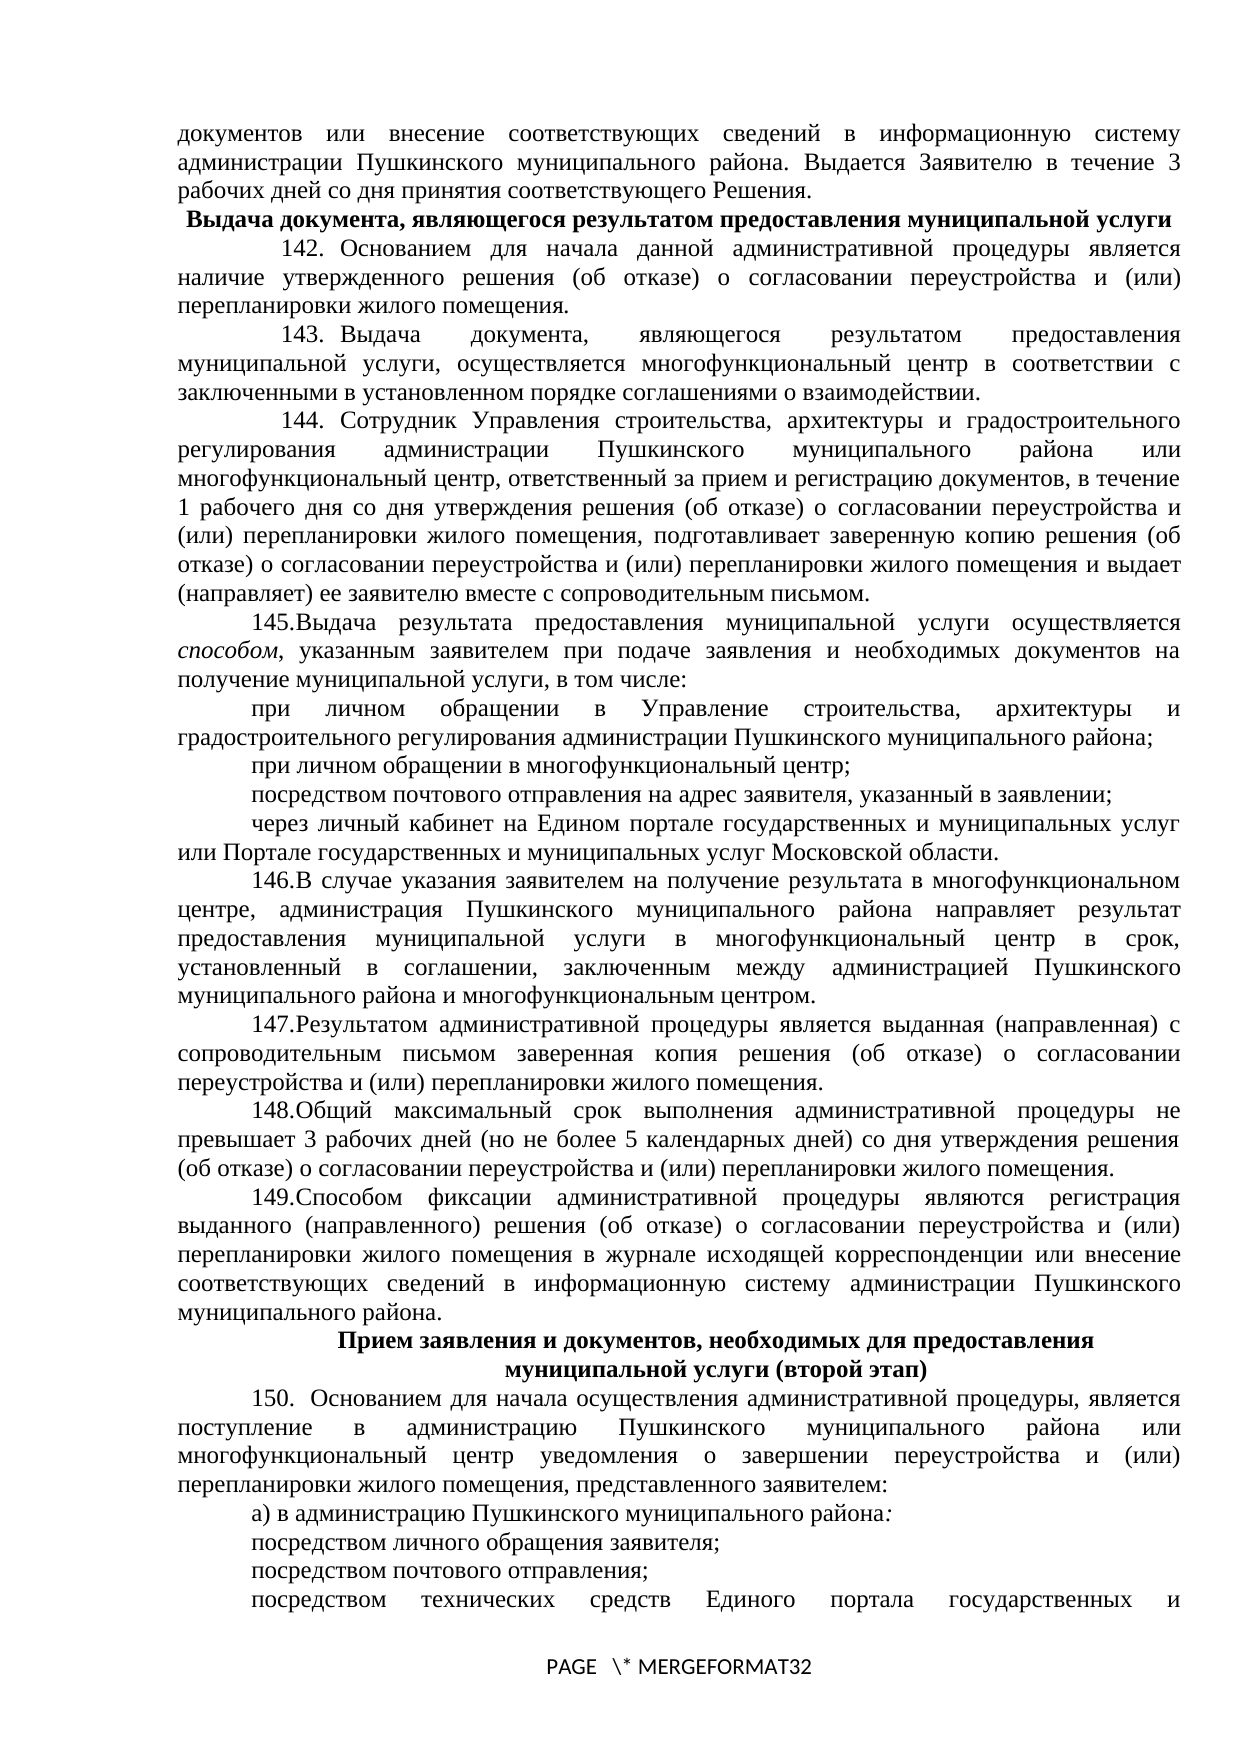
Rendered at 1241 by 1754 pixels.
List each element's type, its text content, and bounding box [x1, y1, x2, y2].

text муниципальной услуги (второй этап) [177, 1354, 1181, 1383]
list Основанием для начала данной административной процедуры является наличие утвержденного решения (об отказе) о согласовании переустройства и (или) перепланировки жилого помещения. [177, 233, 1181, 319]
list Выдача результата предоставления муниципальной услуги осуществляется способом, указанным заявителем при подаче заявления и необходимых документов на получение муниципальной услуги, в том числе: [177, 607, 1181, 693]
list Основанием для начала осуществления административной процедуры, является поступление в администрацию Пушкинского муниципального района или многофункциональный центр уведомления о завершении переустройства и (или) перепланировки жилого помещения, представленного заявителем: [177, 1383, 1181, 1498]
text через личный кабинет на Едином портале государственных и муниципальных услуг или Портале государственных и муниципальных услуг Московской области. [177, 808, 1181, 866]
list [177, 1584, 1181, 1613]
list Способом фиксации административной процедуры являются регистрация выданного (направленного) решения (об отказе) о согласовании переустройства и (или) перепланировки жилого помещения в журнале исходящей корреспонденции или внесение соответствующих сведений в информационную систему администрации Пушкинского муниципального района. [177, 1182, 1181, 1326]
list Результатом административной процедуры является выданная (направленная) с сопроводительным письмом заверенная копия решения (об отказе) о согласовании переустройства и (или) перепланировки жилого помещения. [177, 1009, 1181, 1096]
text Прием заявления и документов, необходимых для предоставления [177, 1326, 1181, 1354]
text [177, 118, 1181, 204]
text посредством почтового отправления на адрес заявителя, указанный в заявлении; [177, 779, 1181, 808]
list В случае указания заявителем на получение результата в многофункциональном центре, администрация Пушкинского муниципального района направляет результат предоставления муниципальной услуги в многофункциональный центр в срок, установленный в соглашении, заключенным между администрацией Пушкинского муниципального района и многофункциональным центром. [177, 866, 1181, 1009]
list Общий максимальный срок выполнения административной процедуры не превышает 3 рабочих дней (но не более 5 календарных дней) со дня утверждения решения (об отказе) о согласовании переустройства и (или) перепланировки жилого помещения. [177, 1096, 1181, 1182]
text при личном обращении в Управление строительства, архитектуры и градостроительного регулирования администрации Пушкинского муниципального района; [177, 693, 1181, 751]
text при личном обращении в многофункциональный центр; [177, 751, 1181, 779]
list посредством почтового отправления; [177, 1556, 1181, 1584]
list посредством личного обращения заявителя; [177, 1527, 1181, 1556]
list Выдача документа, являющегося результатом предоставления муниципальной услуги, осуществляется многофункциональный центр в соответствии с заключенными в установленном порядке соглашениями о взаимодействии. [177, 319, 1181, 406]
list Сотрудник Управления строительства, архитектуры и градостроительного регулирования администрации Пушкинского муниципального района или многофункциональный центр, ответственный за прием и регистрацию документов, в течение 1 рабочего дня со дня утверждения решения (об отказе) о согласовании переустройства и (или) перепланировки жилого помещения, подготавливает заверенную копию решения (об отказе) о согласовании переустройства и (или) перепланировки жилого помещения и выдает (направляет) ее заявителю вместе с сопроводительным письмом. [177, 406, 1181, 607]
list а) в администрацию Пушкинского муниципального района: [177, 1498, 1181, 1527]
text Выдача документа, являющегося результатом предоставления муниципальной услуги [177, 204, 1181, 233]
